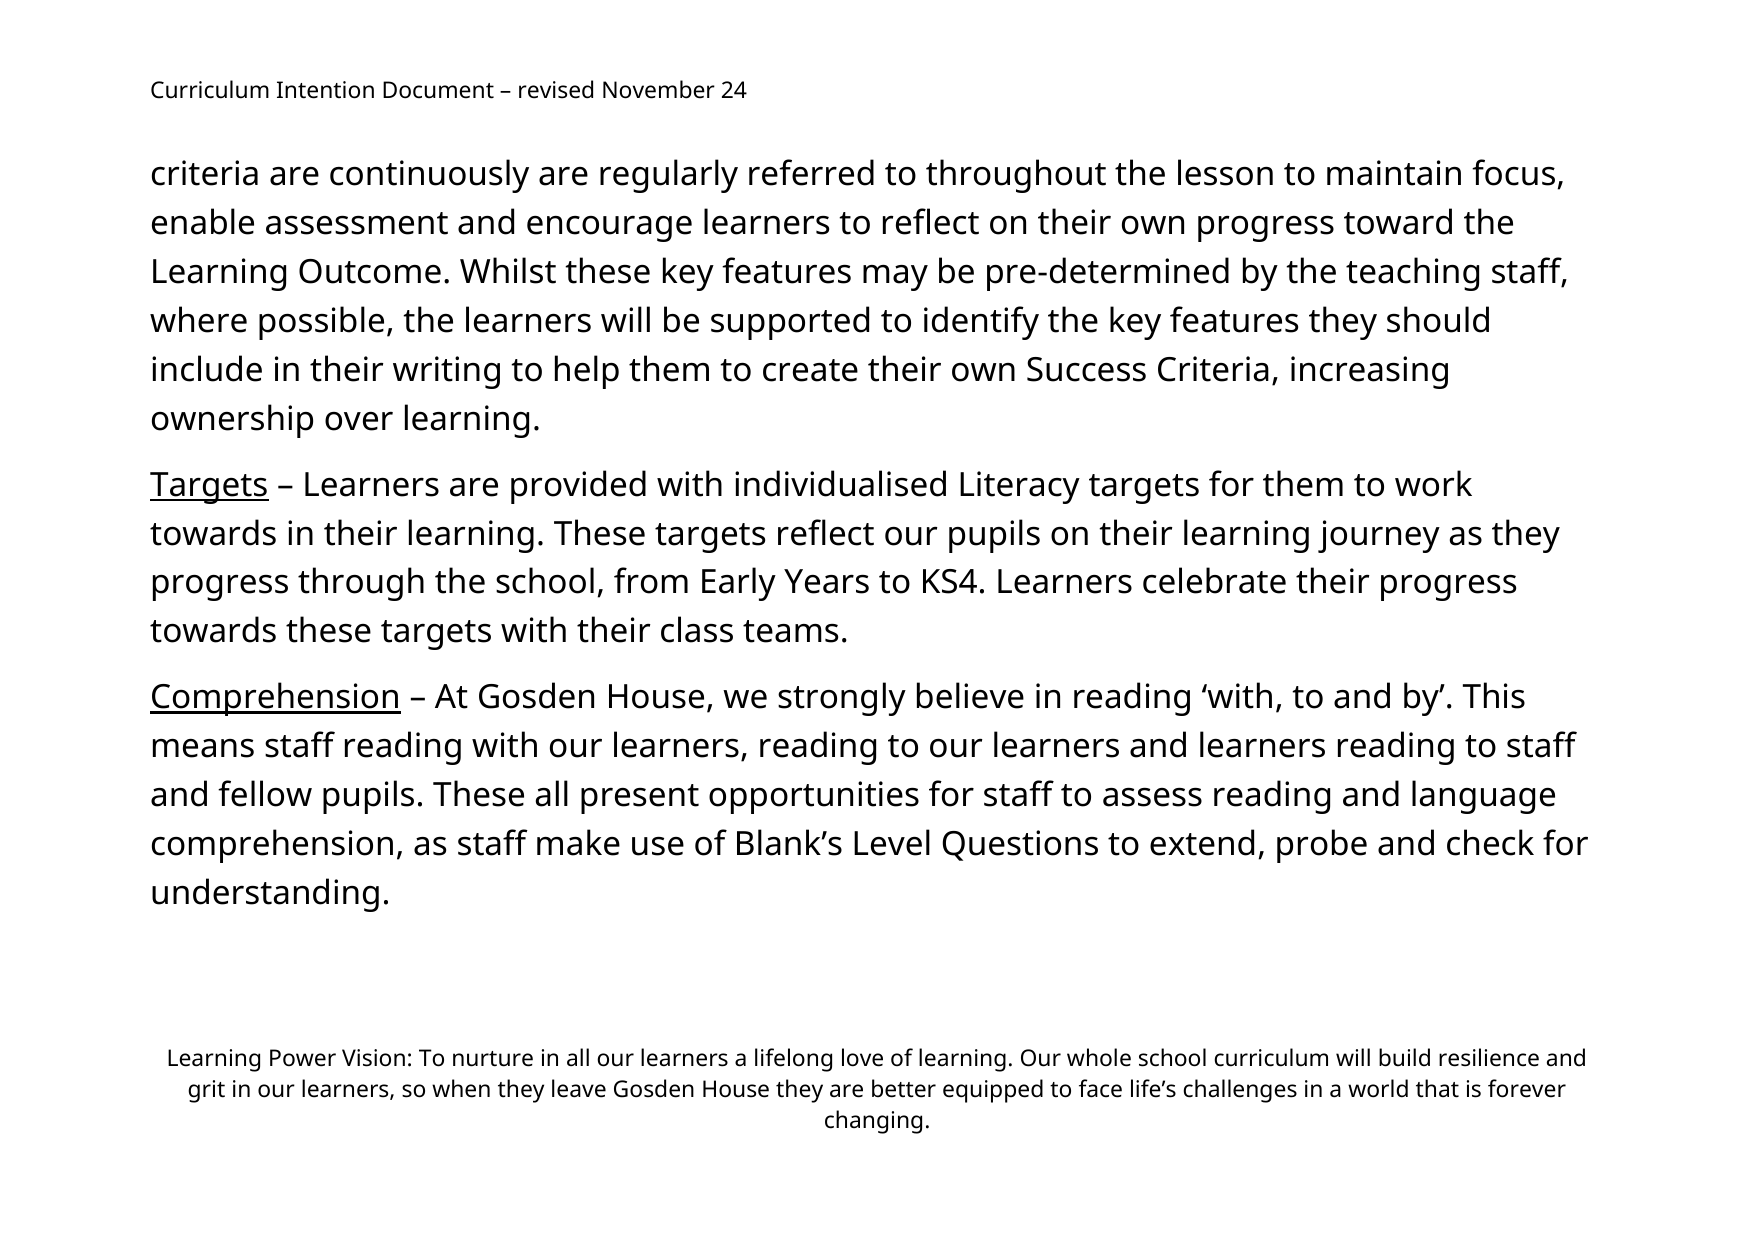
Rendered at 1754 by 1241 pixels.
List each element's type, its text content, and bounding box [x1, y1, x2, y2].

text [150, 150, 1604, 440]
text Comprehension – At Gosden House, we strongly believe in reading ‘with, to and by’. This means staff reading with our learners, reading to our learners and learners reading to staff and fellow pupils. These all present opportunities for staff to assess reading and language comprehension, as staff make use of Blank’s Level Questions to extend, probe and check for understanding. [150, 673, 1604, 914]
text Targets – Learners are provided with individualised Literacy targets for them to work towards in their learning. These targets reflect our pupils on their learning journey as they progress through the school, from Early Years to KS4. Learners celebrate their progress towards these targets with their class teams. [150, 460, 1604, 653]
